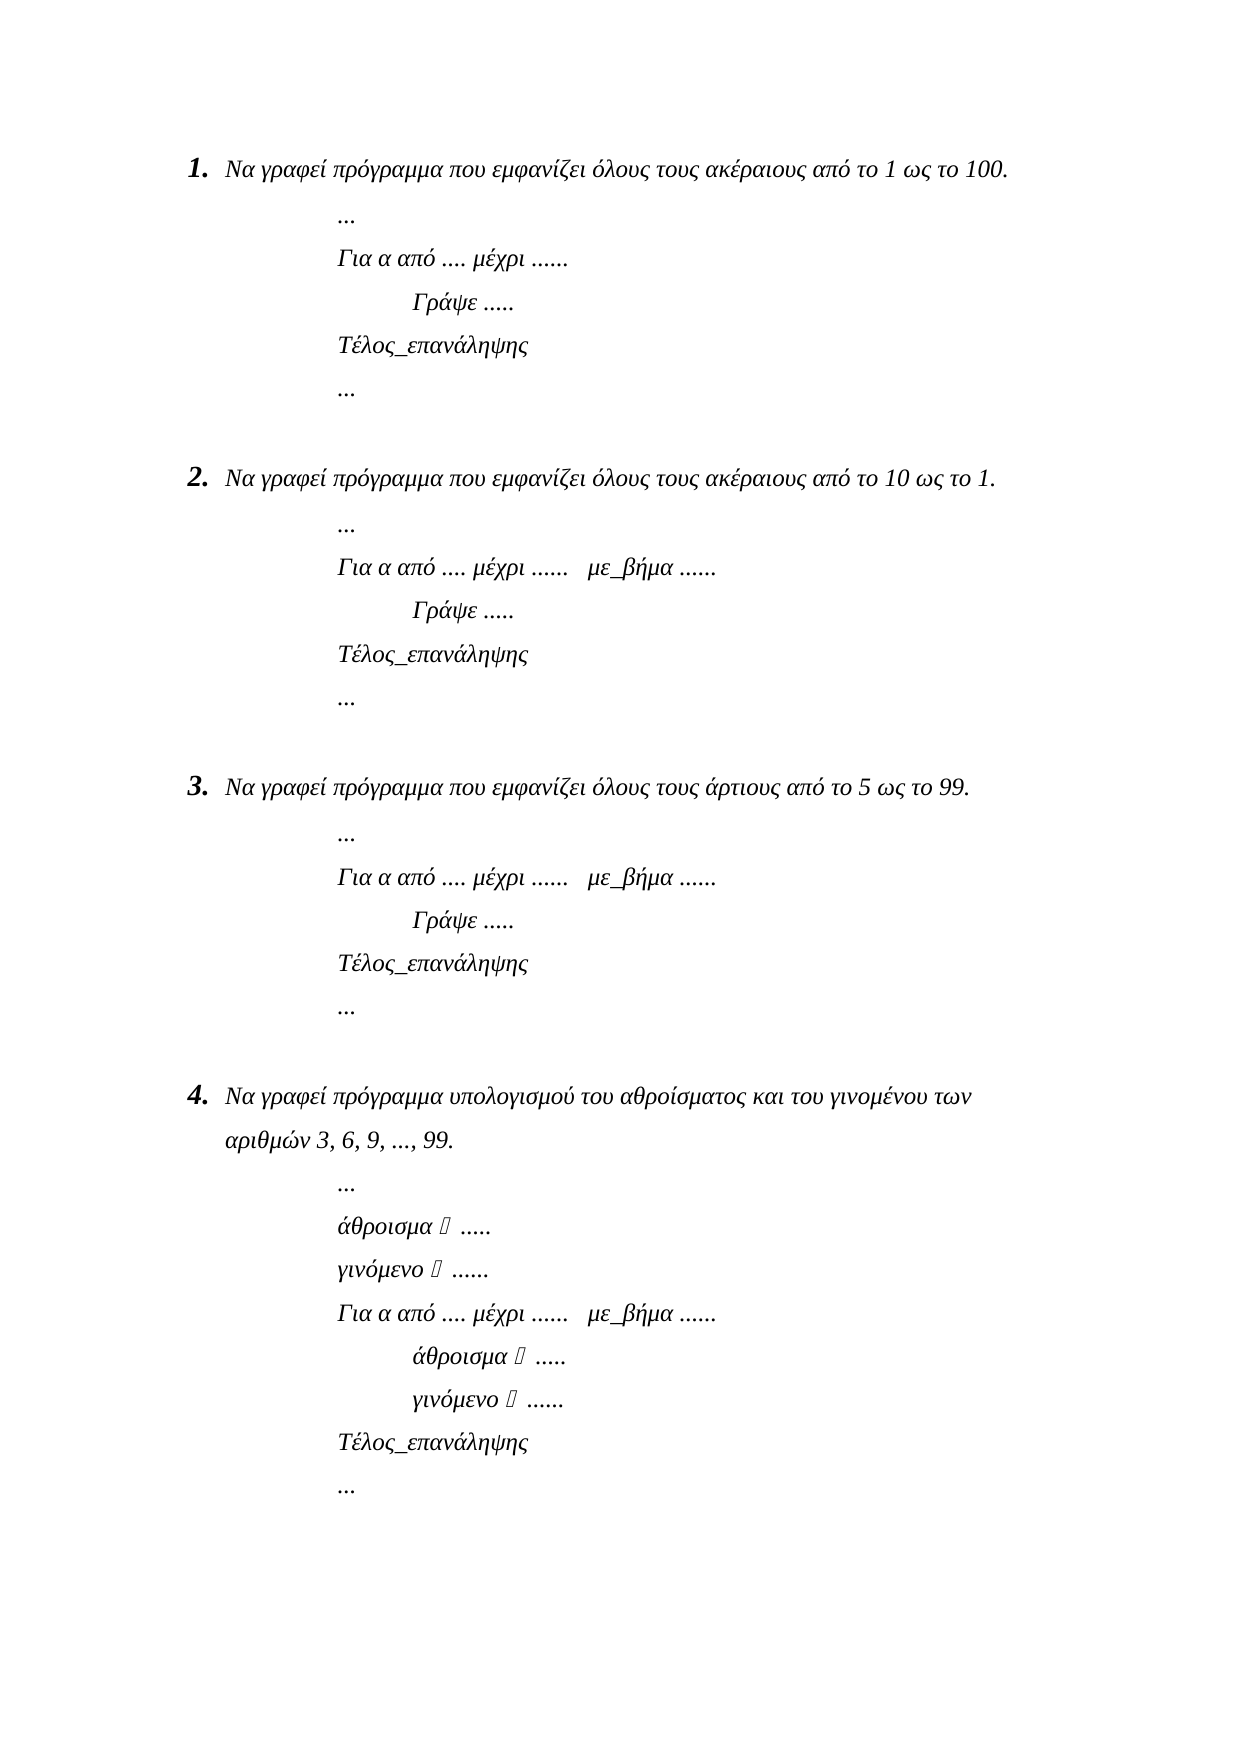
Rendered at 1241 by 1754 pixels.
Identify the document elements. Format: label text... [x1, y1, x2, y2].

text ... [187, 509, 1053, 538]
text ... [187, 200, 1053, 229]
text άθροισμα ..... [187, 1341, 1053, 1369]
text ... [187, 1470, 1053, 1499]
text γινόμενο ...... [187, 1254, 1053, 1283]
list Να γραφεί πρόγραμμα που εμφανίζει όλους τους ακέραιους από το 1 ως το 100. [187, 150, 1053, 183]
text ... [187, 818, 1053, 847]
text Γράψε ..... [187, 905, 1053, 933]
text Για α από .... μέχρι ...... [187, 243, 1053, 272]
text ... [187, 682, 1053, 711]
text Τέλος_επανάληψης [187, 639, 1053, 667]
text Τέλος_επανάληψης [187, 330, 1053, 358]
text Γράψε ..... [187, 596, 1053, 624]
text άθροισμα ..... [187, 1211, 1053, 1240]
text ... [187, 373, 1053, 402]
list Nα γραφεί πρόγραμμα που εμφανίζει όλους τους ακέραιους από το 10 ως το 1. [187, 459, 1053, 493]
text Τέλος_επανάληψης [187, 1427, 1053, 1456]
list Να γραφεί πρόγραμμα υπολογισμού του αθροίσματος και του γινομένου των αριθμών 3, 6, 9, ..., 99. [187, 1077, 1053, 1154]
text Για α από .... μέχρι ...... με_βήμα ...... [187, 552, 1053, 581]
text Για α από .... μέχρι ...... με_βήμα ...... [187, 1298, 1053, 1326]
text Γράψε ..... [187, 287, 1053, 315]
text ... [187, 991, 1053, 1020]
text γινόμενο ...... [187, 1384, 1053, 1413]
text Για α από .... μέχρι ...... με_βήμα ...... [187, 862, 1053, 890]
list Να γραφεί πρόγραμμα που εμφανίζει όλους τους άρτιους από το 5 ως το 99. [187, 768, 1053, 802]
text ... [187, 1168, 1053, 1197]
text Τέλος_επανάληψης [187, 948, 1053, 977]
